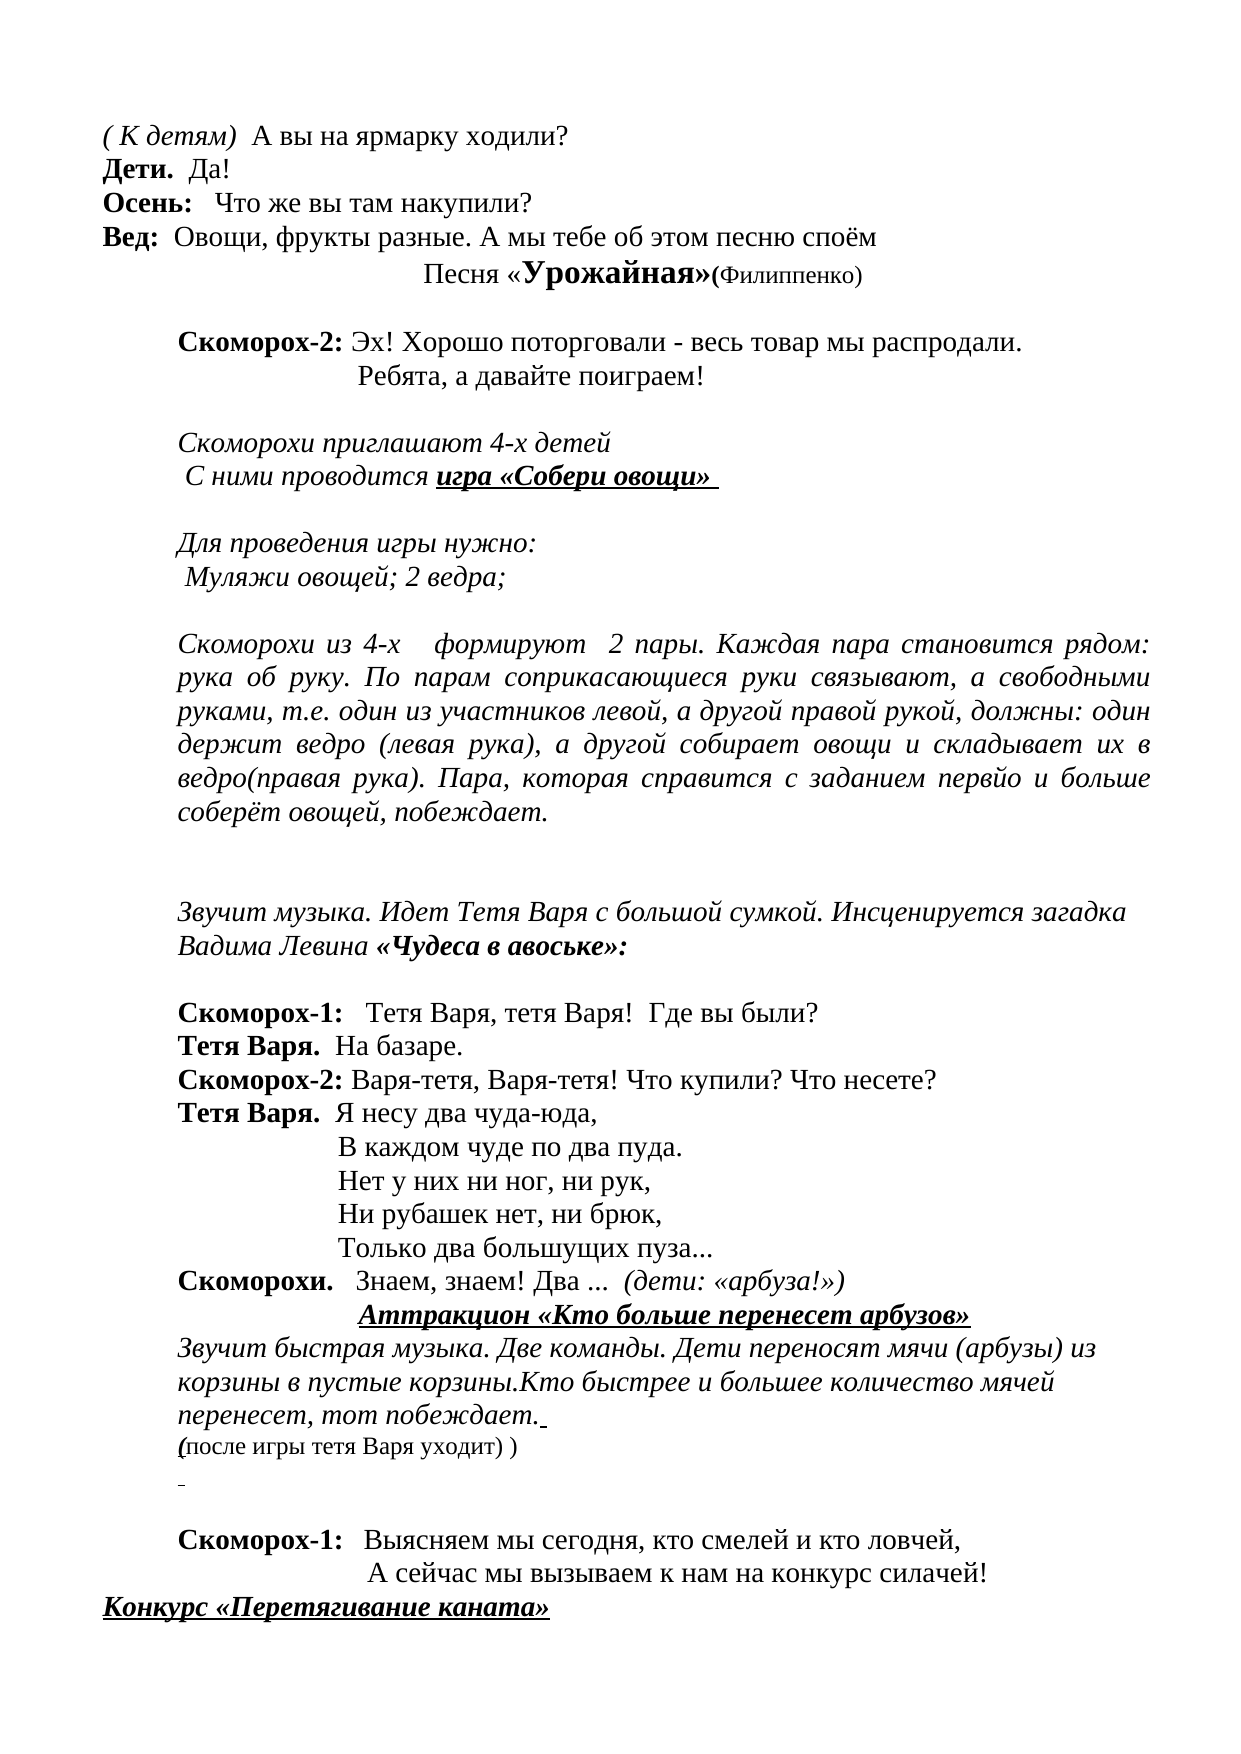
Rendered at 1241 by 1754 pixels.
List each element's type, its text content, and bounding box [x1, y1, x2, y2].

text Конкурс «Перетягивание каната» [102, 1589, 1152, 1623]
text Скоморох-1: Выясняем мы сегодня, кто смелей и кто ловчей, [177, 1522, 1152, 1556]
text Скоморохи приглашают 4-х детей [177, 425, 1152, 458]
text (после игры тетя Варя уходит) ) [177, 1431, 1152, 1460]
text Дети. Да! [102, 152, 1152, 185]
text Тетя Варя. На базаре. [177, 1028, 1152, 1062]
text Звучит быстрая музыка. Две команды. Дети переносят мячи (арбузы) из корзины в пустые корзины.Кто быстрее и большее количество мячей перенесет, тот побеждает. [177, 1330, 1152, 1431]
text Звучит музыка. Идет Тетя Варя с большой сумкой. Инсценируется загадка Вадима Левина «Чудеса в авоське»: [177, 894, 1152, 961]
text В каждом чуде по два пуда. [177, 1129, 1152, 1163]
text Песня «Урожайная»(Филиппенко) [102, 252, 1152, 291]
text Скоморох-1: Тетя Варя, тетя Варя! Где вы были? [177, 995, 1152, 1028]
text А сейчас мы вызываем к нам на конкурс силачей! [177, 1556, 1152, 1589]
text Скоморохи из 4-х формируют 2 пары. Каждая пара становится рядом: рука об руку. По парам соприкасающиеся руки связывают, а свободными руками, т.е. один из участников левой, а другой правой рукой, должны: один держит ведро (левая рука), а другой собирает овощи и складывает их в ведро(правая рука). Пара, которая справится с заданием первйо и больше соберёт овощей, побеждает. [177, 626, 1152, 827]
text Скоморох-2: Эх! Хорошо поторговали - весь товар мы распродали. [177, 324, 1152, 358]
text С ними проводится игра «Собери овощи» [177, 458, 1152, 492]
text Нет у них ни ног, ни рук, [177, 1163, 1152, 1196]
text Только два большущих пуза... [177, 1230, 1152, 1263]
text Осень: Что же вы там накупили? [102, 185, 1152, 219]
text Скоморох-2: Варя-тетя, Варя-тетя! Что купили? Что несете? [177, 1062, 1152, 1096]
text Тетя Варя. Я несу два чуда-юда, [177, 1096, 1152, 1129]
text Для проведения игры нужно: [177, 525, 1152, 559]
text Ребята, а давайте поиграем! [102, 358, 1152, 391]
text Ни рубашек нет, ни брюк, [177, 1196, 1152, 1230]
text Муляжи овощей; 2 ведра; [177, 559, 1152, 592]
text ( К детям) А вы на ярмарку ходили? [102, 118, 1152, 152]
text Вед: Овощи, фрукты разные. А мы тебе об этом песню споём [102, 219, 1152, 252]
text Скоморохи. Знаем, знаем! Два ... (дети: «арбуза!») [177, 1263, 1152, 1297]
text Аттракцион «Кто больше перенесет арбузов» [177, 1297, 1152, 1330]
